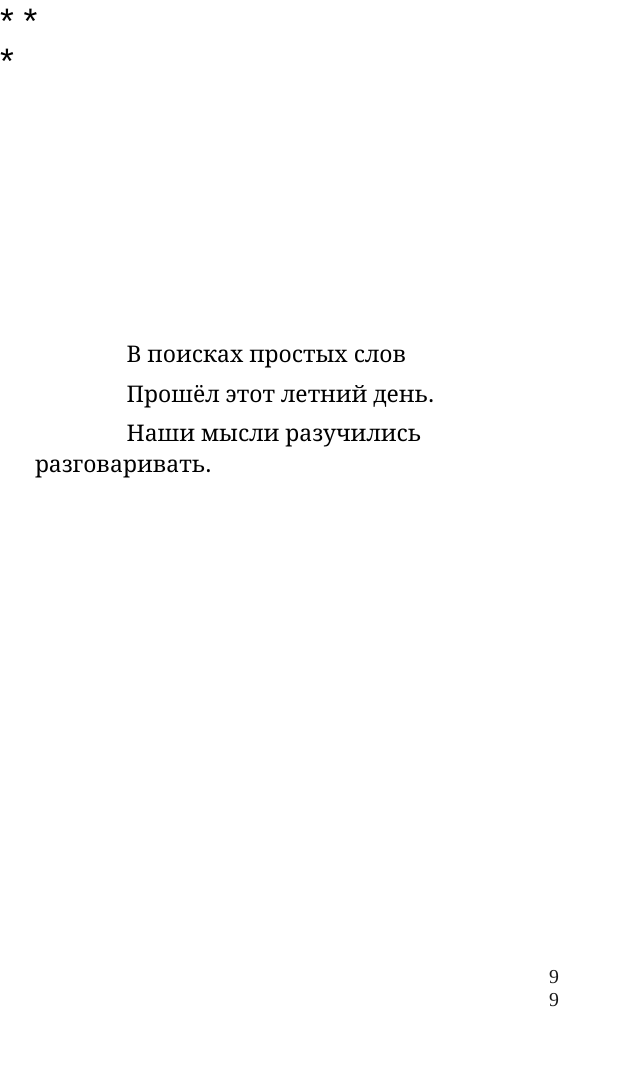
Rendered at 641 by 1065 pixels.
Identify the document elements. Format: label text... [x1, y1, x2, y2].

text Прошёл этот летний день. [35, 377, 585, 409]
text Наши мысли разучились разговаривать. [35, 417, 585, 479]
text В поисках простых слов [35, 338, 585, 369]
